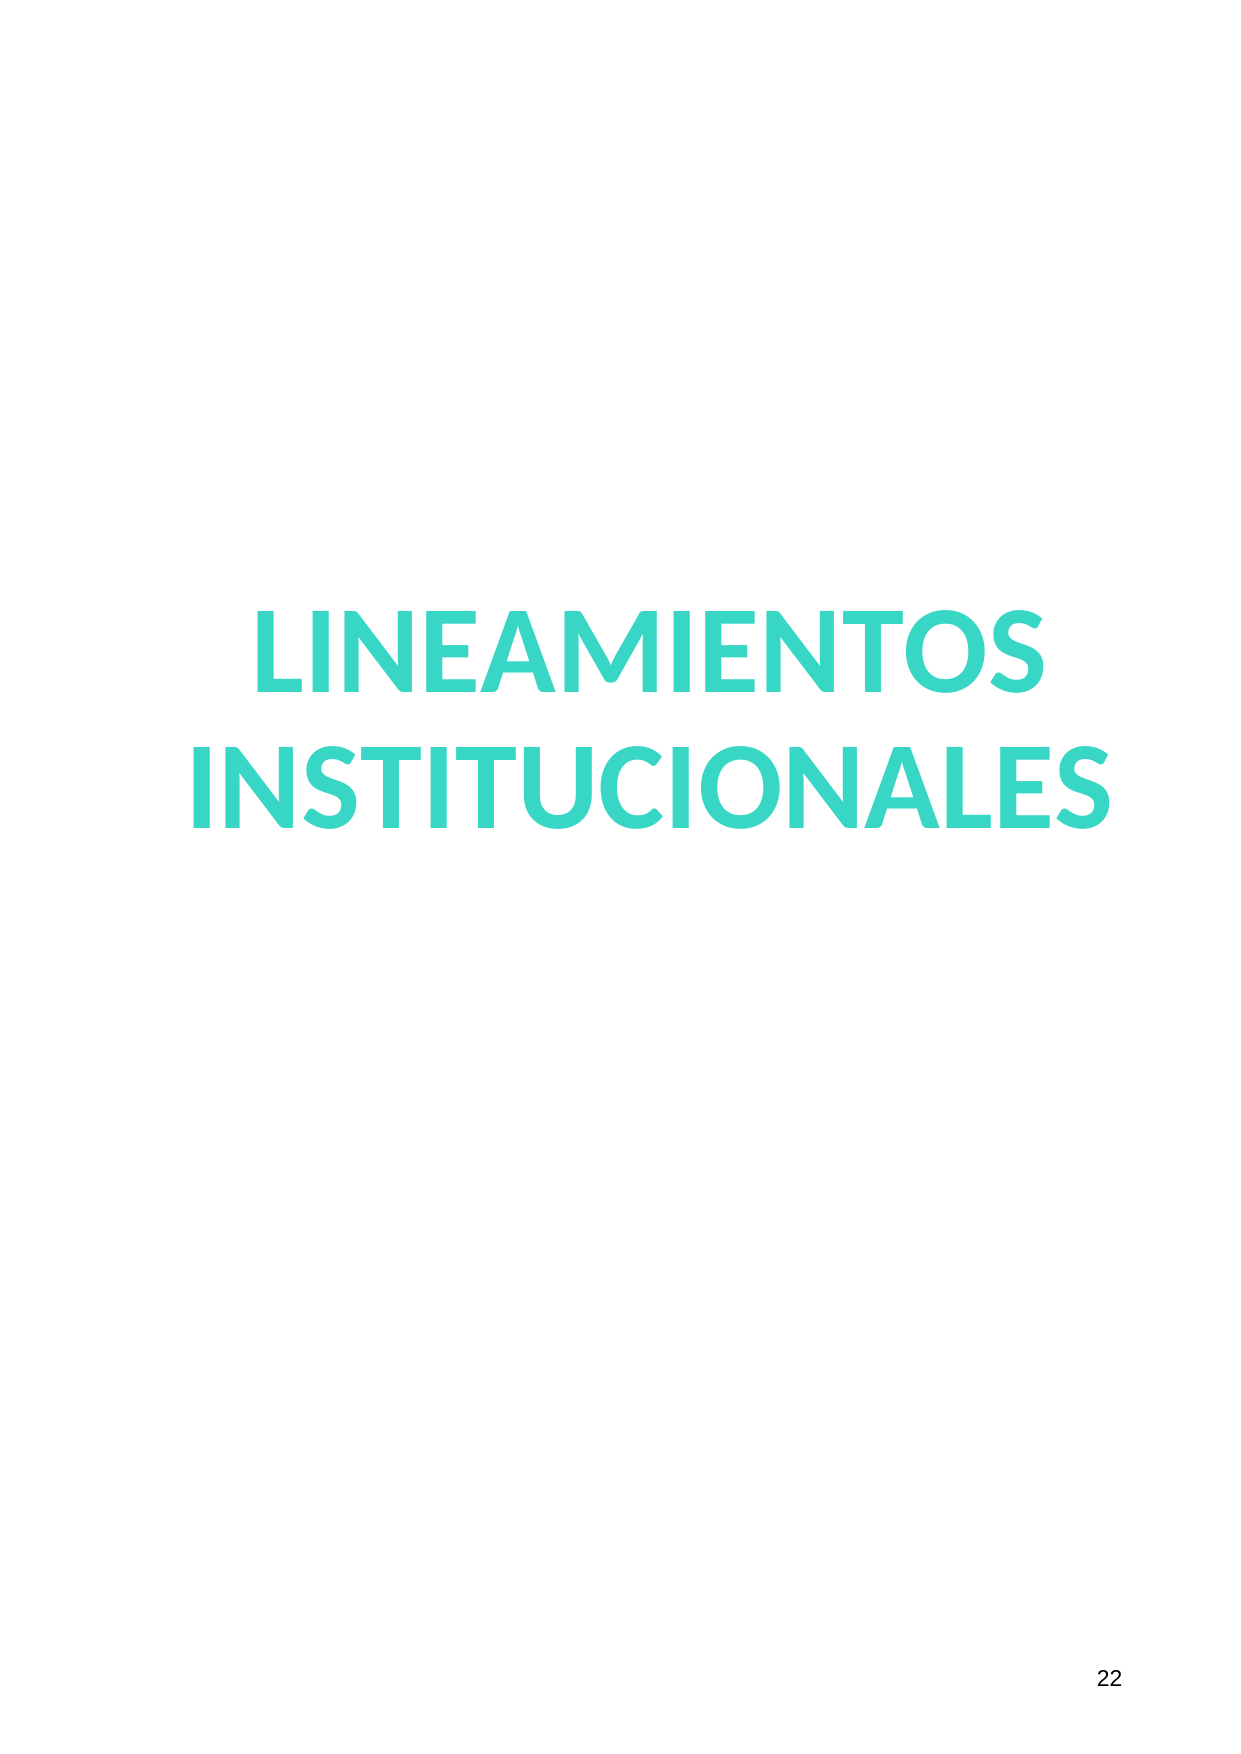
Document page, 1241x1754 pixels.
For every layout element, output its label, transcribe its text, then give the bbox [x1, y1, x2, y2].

subtitle LINEAMIENTOS INSTITUCIONALES [177, 582, 1122, 859]
